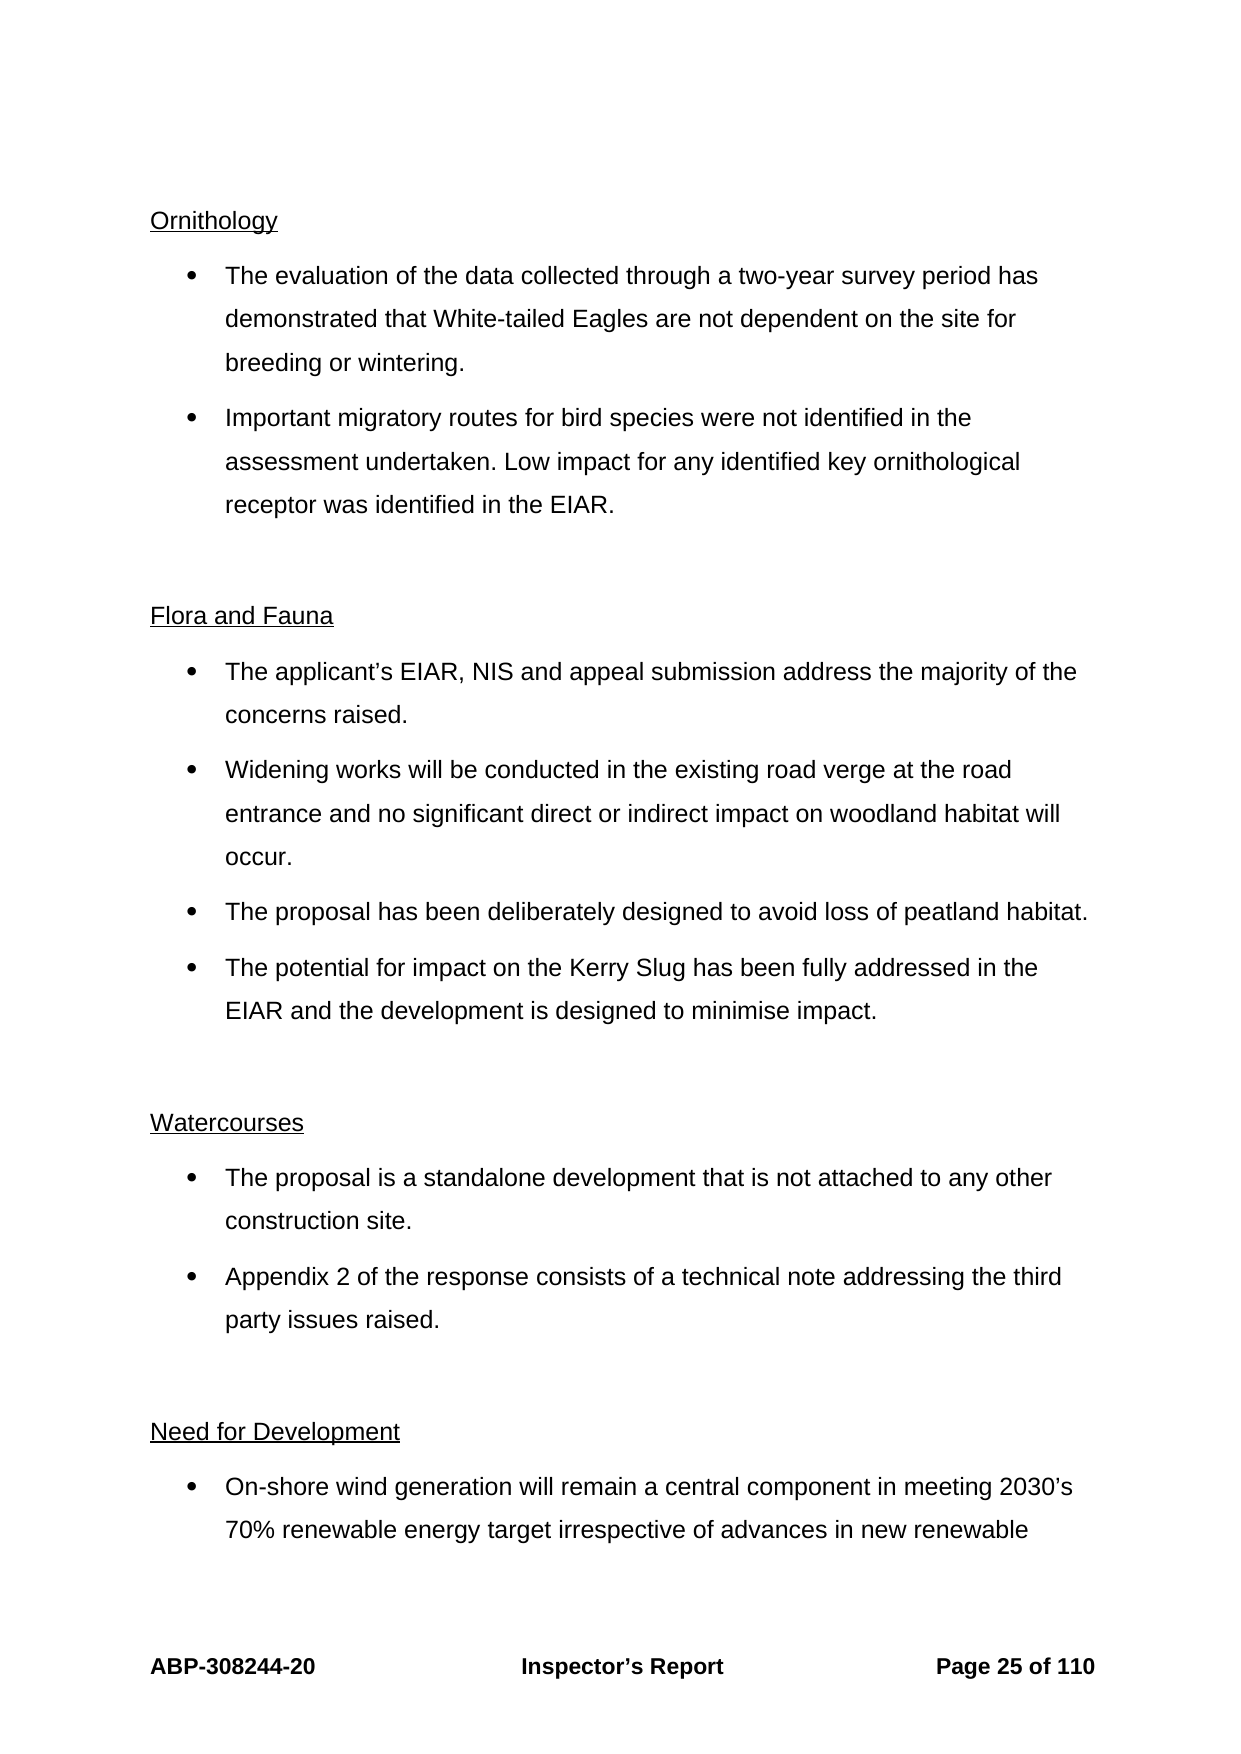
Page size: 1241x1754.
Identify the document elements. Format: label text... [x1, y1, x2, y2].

text Flora and Fauna [150, 601, 1090, 629]
list Important migratory routes for bird species were not identified in the assessment undertaken. Low impact for any identified key ornithological receptor was identified in the EIAR. [187, 403, 1090, 518]
list The proposal has been deliberately designed to avoid loss of peatland habitat. [187, 897, 1090, 926]
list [187, 1472, 1090, 1544]
list Widening works will be conducted in the existing road verge at the road entrance and no significant direct or indirect impact on woodland habitat will occur. [187, 755, 1090, 870]
list The potential for impact on the Kerry Slug has been fully addressed in the EIAR and the development is designed to minimise impact. [187, 953, 1090, 1025]
text Ornithology [150, 206, 1090, 234]
list The evaluation of the data collected through a two-year survey period has demonstrated that White-tailed Eagles are not dependent on the site for breeding or wintering. [187, 261, 1090, 376]
text Need for Development [150, 1416, 1090, 1445]
list The proposal is a standalone development that is not attached to any other construction site. [187, 1163, 1090, 1235]
list The applicant’s EIAR, NIS and appeal submission address the majority of the concerns raised. [187, 656, 1090, 728]
text Watercourses [150, 1107, 1090, 1136]
list Appendix 2 of the response consists of a technical note addressing the third party issues raised. [187, 1262, 1090, 1334]
